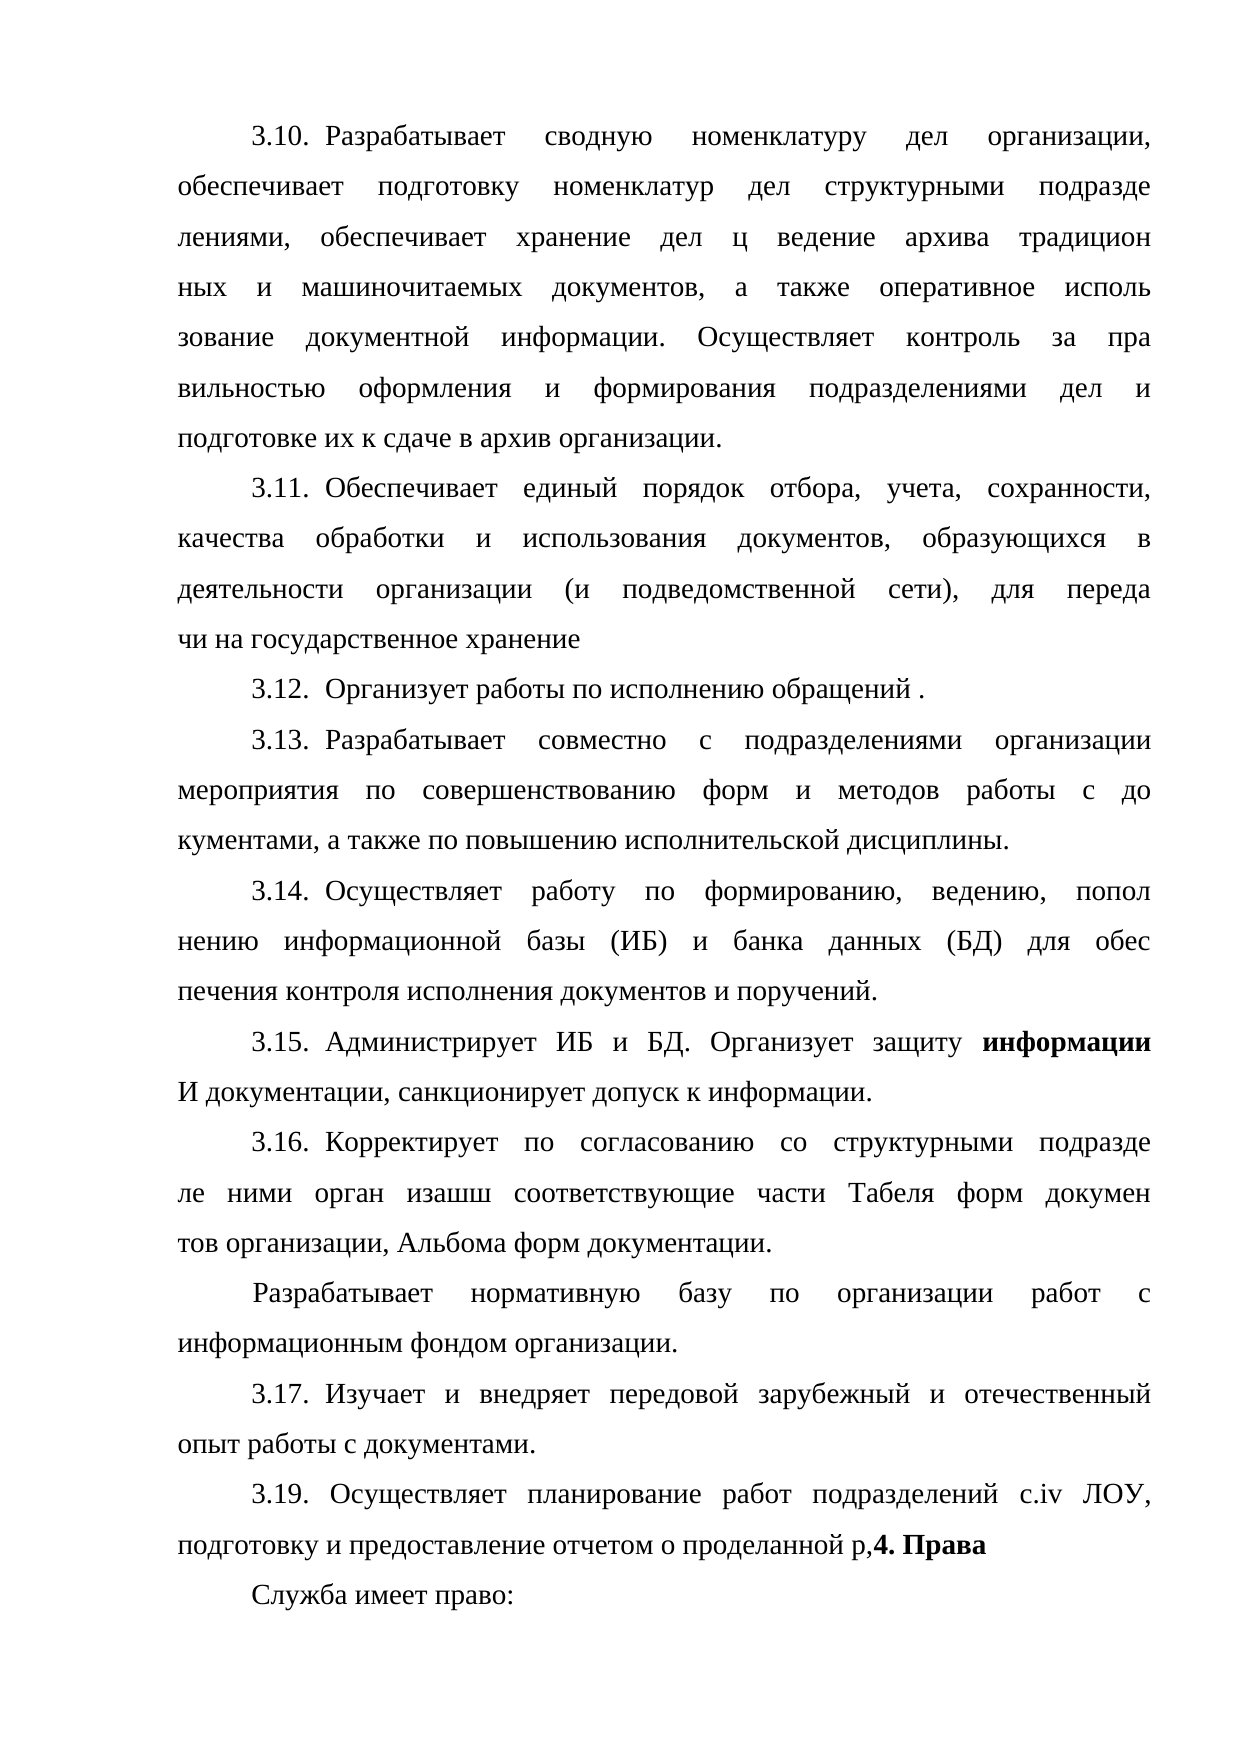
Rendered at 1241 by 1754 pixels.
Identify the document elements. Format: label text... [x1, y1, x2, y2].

text Служба имеет право: [177, 1577, 1152, 1611]
list Администрирует ИБ и БД. Организует защиту информации И документации, санкционирует допуск к информации. [177, 1024, 1152, 1108]
text Разрабатывает нормативную базу по организации работ с информационным фондом организации. [177, 1275, 1152, 1359]
text 3.19. Осуществляет планирование работ подразделений c.iv ЛОУ, подготовку и предоставление отчетом о проделанной р,4. Права [177, 1477, 1152, 1560]
list Организует работы по исполнению обращений . [177, 672, 1152, 705]
list Осуществляет работу по формированию, ведению, попол нению информационной базы (ИБ) и банка данных (БД) для обес печения контроля исполнения документов и поручений. [177, 873, 1152, 1007]
list Обеспечивает единый порядок отбора, учета, сохранности, качества обработки и использования документов, образующихся в деятельности организации (и подведомственной сети), для переда чи на государственное хранение [177, 470, 1152, 655]
list Корректирует по согласованию со структурными подразде ле ними орган изашш соответствующие части Табеля форм докумен тов организации, Альбома форм документации. [177, 1124, 1152, 1258]
list Разрабатывает совместно с подразделениями организации мероприятия по совершенствованию форм и методов работы с до кументами, а также по повышению исполнительской дисциплины. [177, 722, 1152, 856]
list Разрабатывает сводную номенклатуру дел организации, обеспечивает подготовку номенклатур дел структурными подразде лениями, обеспечивает хранение дел ц ведение архива традицион ных и машиночитаемых документов, а также оперативное исполь зование документной информации. Осуществляет контроль за пра вильностью оформления и формирования подразделениями дел и подготовке их к сдаче в архив организации. [177, 118, 1152, 453]
list Изучает и внедряет передовой зарубежный и отечественный опыт работы с документами. [177, 1376, 1152, 1460]
